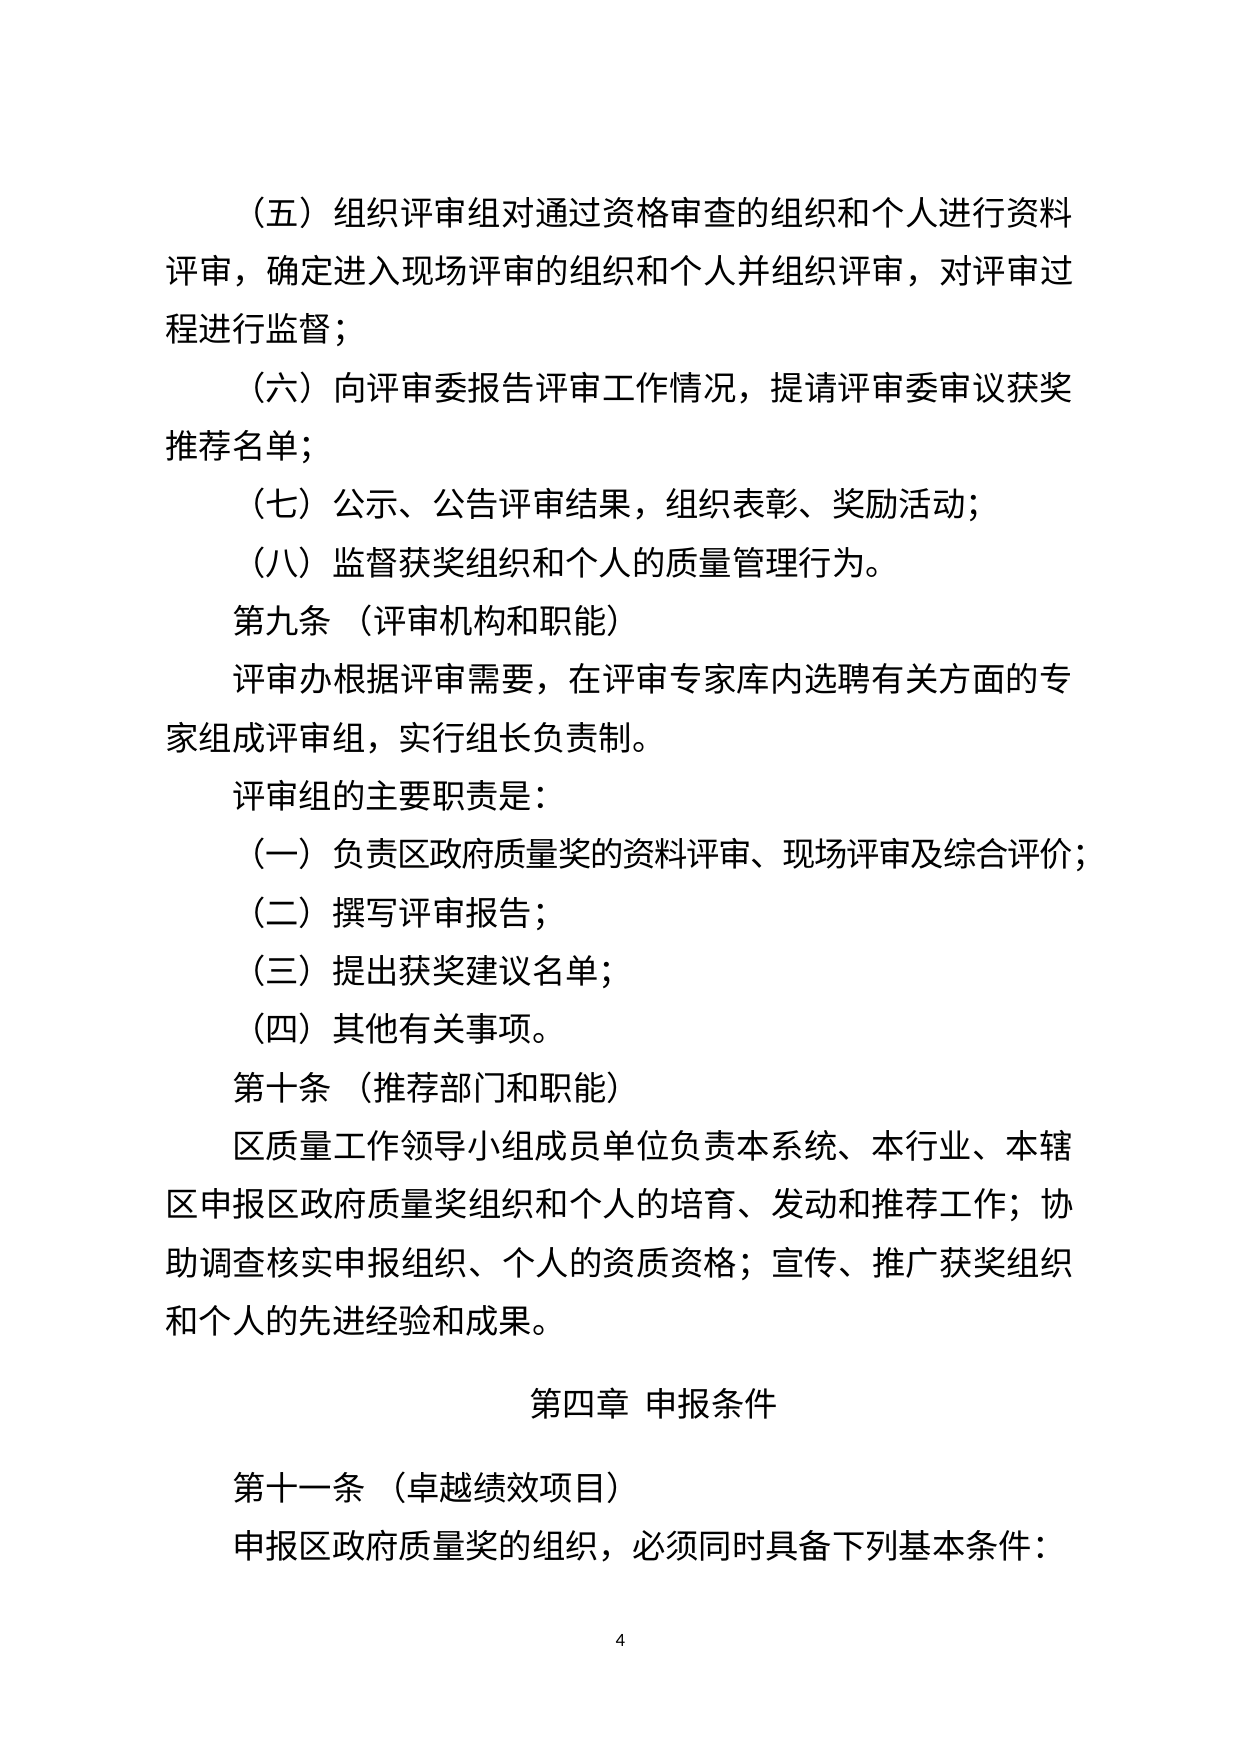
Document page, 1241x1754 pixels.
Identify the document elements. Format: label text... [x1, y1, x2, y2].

text （二）撰写评审报告； [165, 878, 1075, 937]
text （七）公示、公告评审结果，组织表彰、奖励活动； [165, 470, 1075, 528]
text 第九条 （评审机构和职能） [165, 587, 1075, 645]
text （一）负责区政府质量奖的资料评审、现场评审及综合评价； [165, 820, 1075, 878]
text 申报区政府质量奖的组织，必须同时具备下列基本条件： [165, 1512, 1075, 1570]
text 第四章 申报条件 [165, 1370, 1075, 1428]
text （三）提出获奖建议名单； [165, 937, 1075, 995]
text 评审办根据评审需要，在评审专家库内选聘有关方面的专家组成评审组，实行组长负责制。 [165, 645, 1075, 762]
text 评审组的主要职责是： [165, 762, 1075, 820]
text 区质量工作领导小组成员单位负责本系统、本行业、本辖区申报区政府质量奖组织和个人的培育、发动和推荐工作；协助调查核实申报组织、个人的资质资格；宣传、推广获奖组织和个人的先进经验和成果。 [165, 1112, 1075, 1345]
text （八）监督获奖组织和个人的质量管理行为。 [165, 528, 1075, 587]
text （六）向评审委报告评审工作情况，提请评审委审议获奖推荐名单； [165, 353, 1075, 470]
text （四）其他有关事项。 [165, 995, 1075, 1053]
text 第十条 （推荐部门和职能） [165, 1053, 1075, 1112]
text （五）组织评审组对通过资格审查的组织和个人进行资料评审，确定进入现场评审的组织和个人并组织评审，对评审过程进行监督； [165, 178, 1075, 353]
text 第十一条 （卓越绩效项目） [165, 1453, 1075, 1512]
